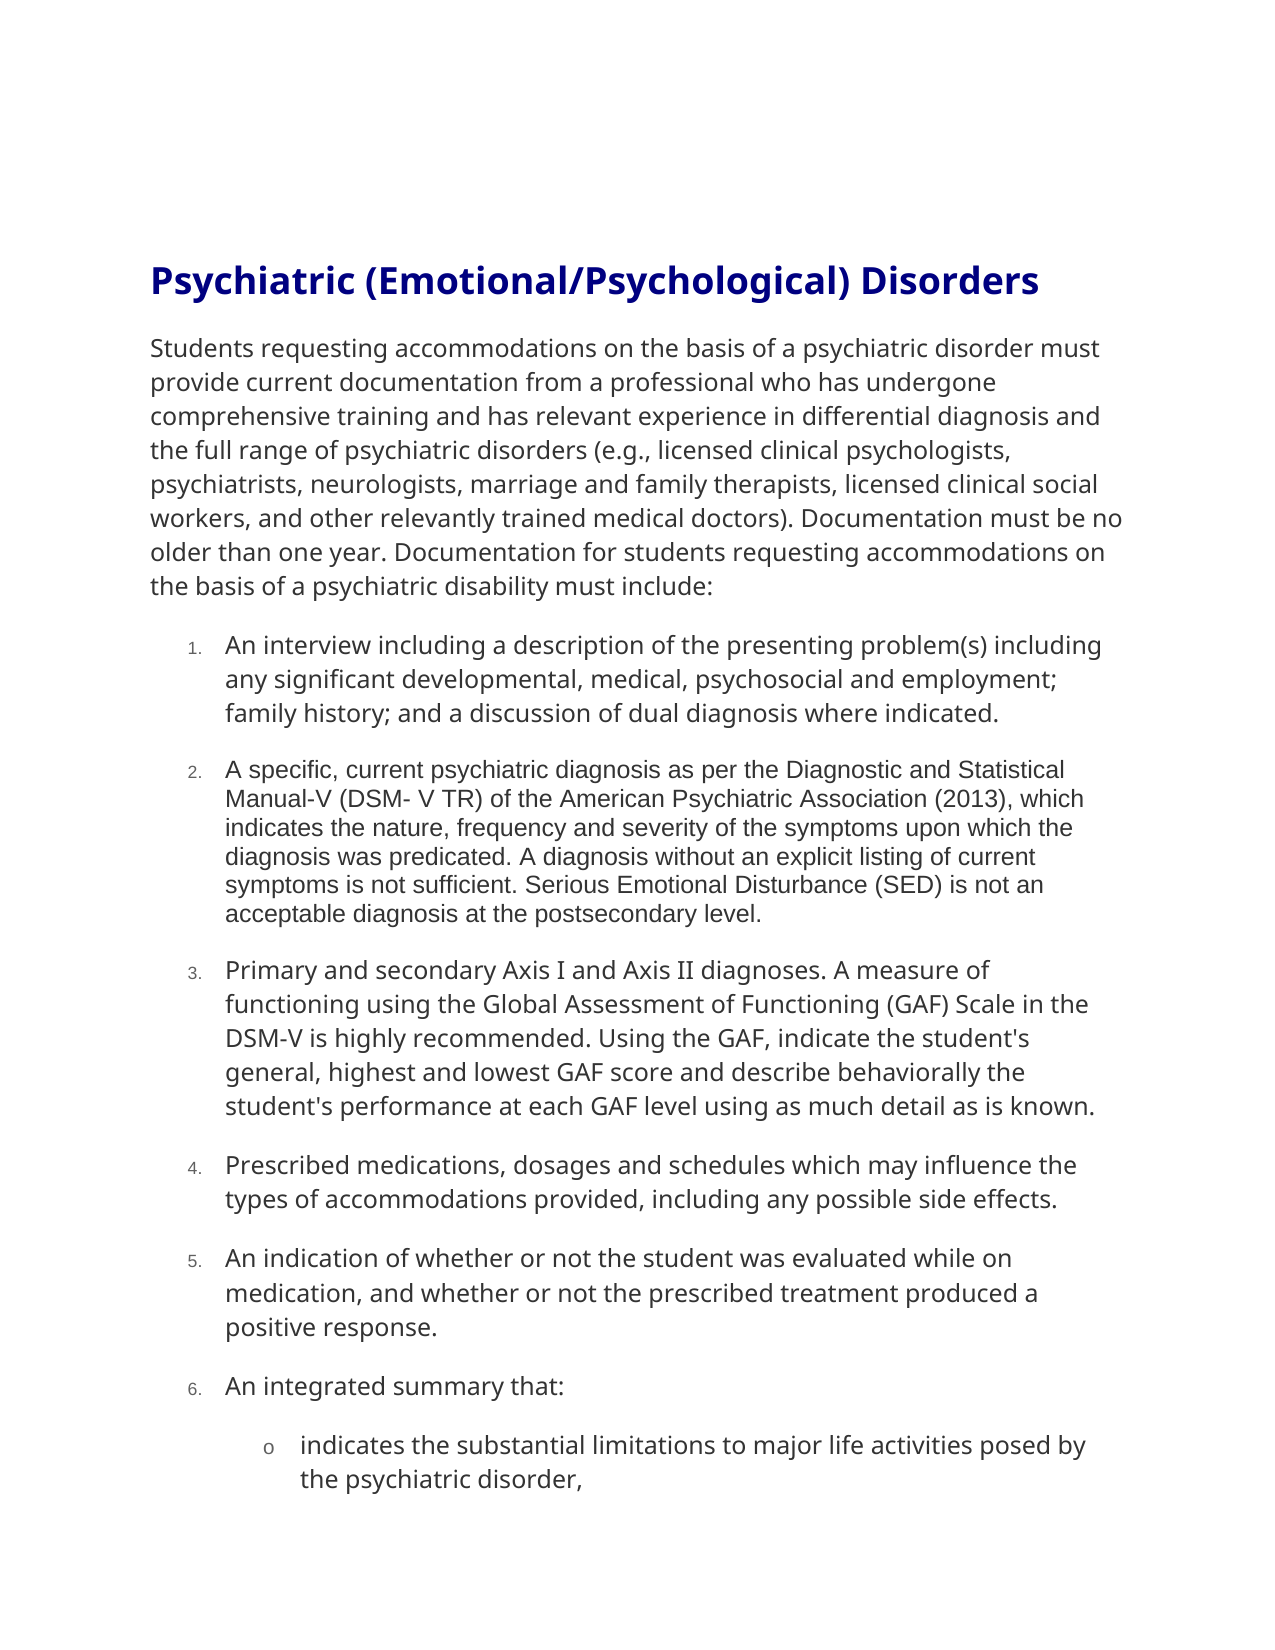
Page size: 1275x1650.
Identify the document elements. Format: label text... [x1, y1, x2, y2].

list An indication of whether or not the student was evaluated while on medication, and whether or not the prescribed treatment produced a positive response. [187, 1241, 1125, 1343]
text Students requesting accommodations on the basis of a psychiatric disorder must provide current documentation from a professional who has undergone comprehensive training and has relevant experience in differential diagnosis and the full range of psychiatric disorders (e.g., licensed clinical psychologists, psychiatrists, neurologists, marriage and family therapists, licensed clinical social workers, and other relevantly trained medical doctors). Documentation must be no older than one year. Documentation for students requesting accommodations on the basis of a psychiatric disability must include: [150, 331, 1125, 603]
list indicates the substantial limitations to major life activities posed by the psychiatric disorder, [262, 1427, 1125, 1496]
list A specific, current psychiatric diagnosis as per the Diagnostic and Statistical Manual-V (DSM- V TR) of the American Psychiatric Association (2013), which indicates the nature, frequency and severity of the symptoms upon which the diagnosis was predicated. A diagnosis without an explicit listing of current symptoms is not sufficient. Serious Emotional Disturbance (SED) is not an acceptable diagnosis at the postsecondary level. [187, 755, 1125, 928]
text Psychiatric (Emotional/Psychological) Disorders [150, 254, 1125, 306]
list An interview including a description of the presenting problem(s) including any significant developmental, medical, psychosocial and employment; family history; and a discussion of dual diagnosis where indicated. [187, 628, 1125, 730]
list An integrated summary that: [187, 1368, 1125, 1402]
list Prescribed medications, dosages and schedules which may influence the types of accommodations provided, including any possible side effects. [187, 1148, 1125, 1216]
list Primary and secondary Axis I and Axis II diagnoses. A measure of functioning using the Global Assessment of Functioning (GAF) Scale in the DSM-V is highly recommended. Using the GAF, indicate the student's general, highest and lowest GAF score and describe behaviorally the student's performance at each GAF level using as much detail as is known. [187, 953, 1125, 1123]
